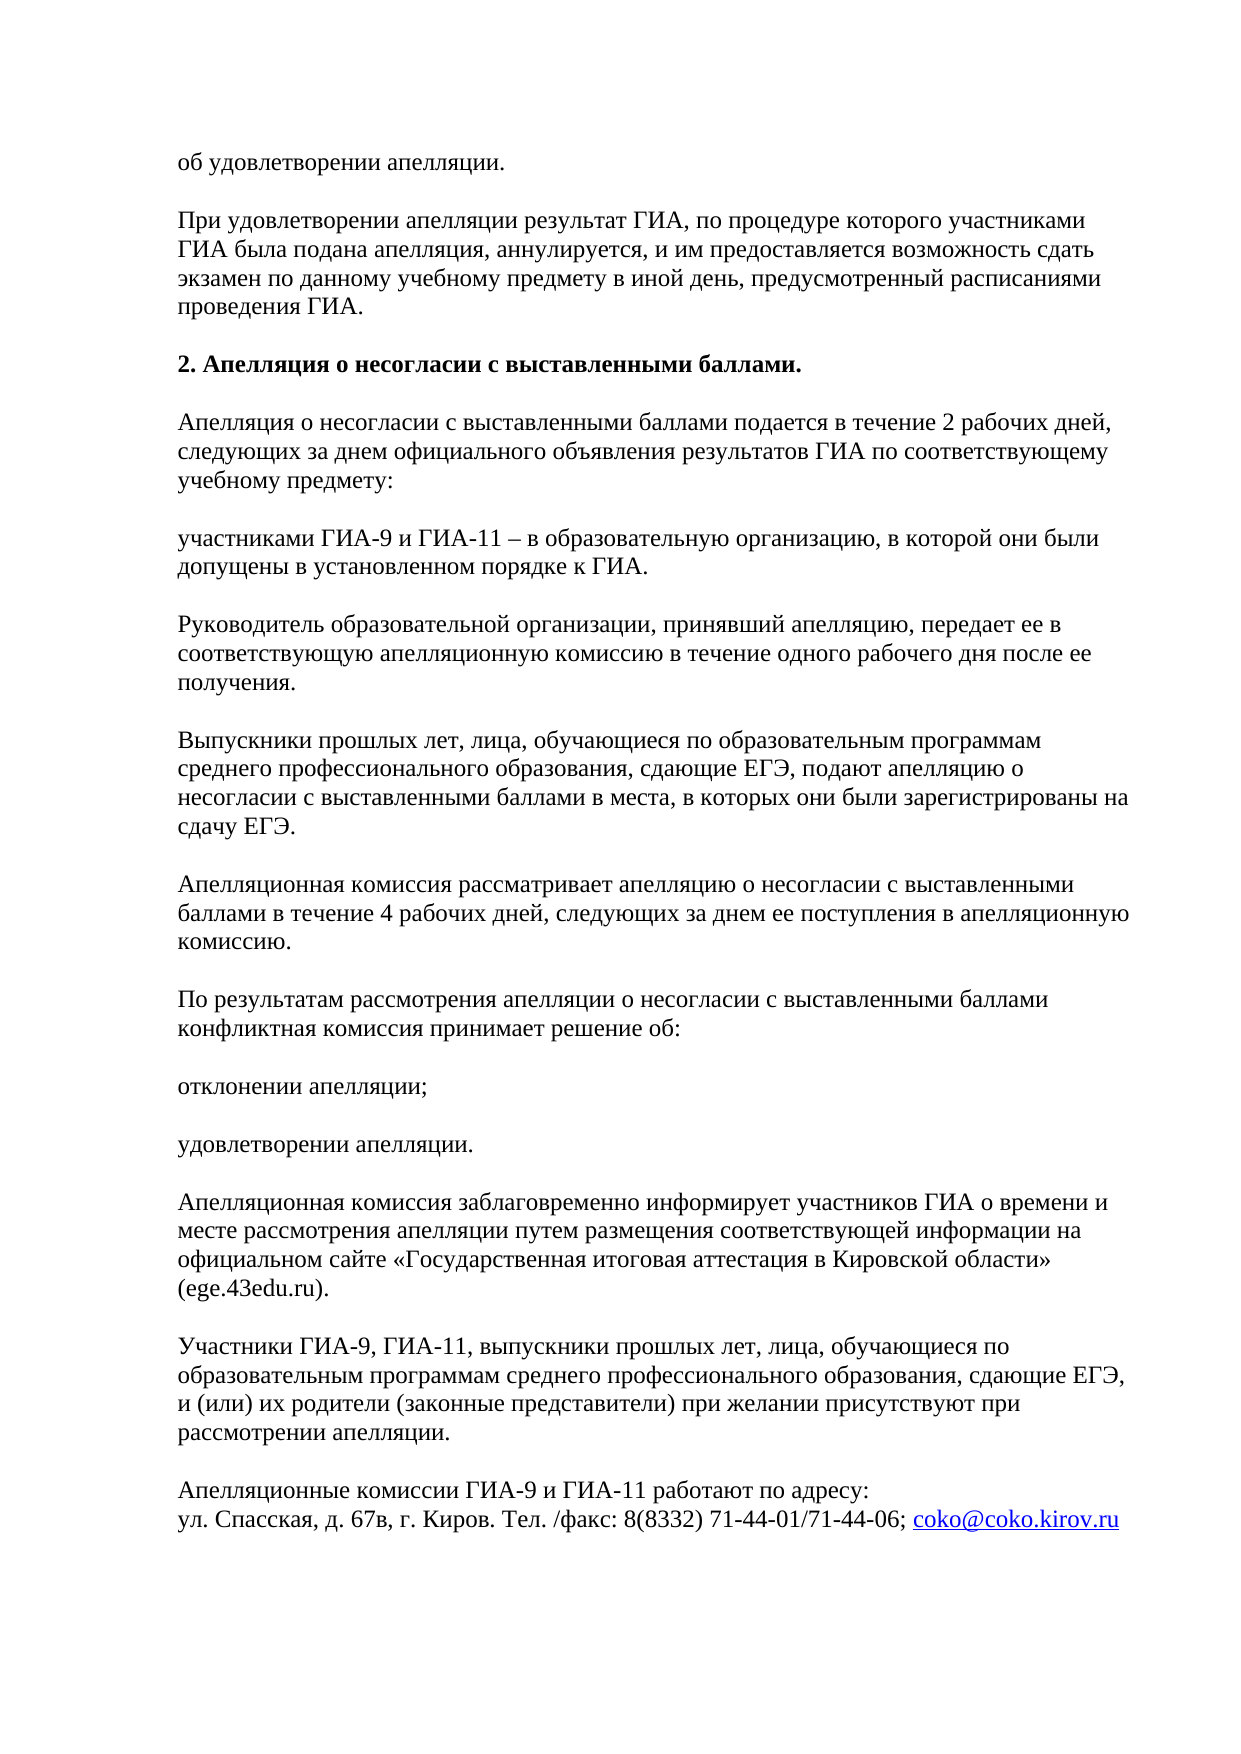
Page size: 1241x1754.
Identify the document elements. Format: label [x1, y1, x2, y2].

table_cell [177, 118, 1132, 1533]
